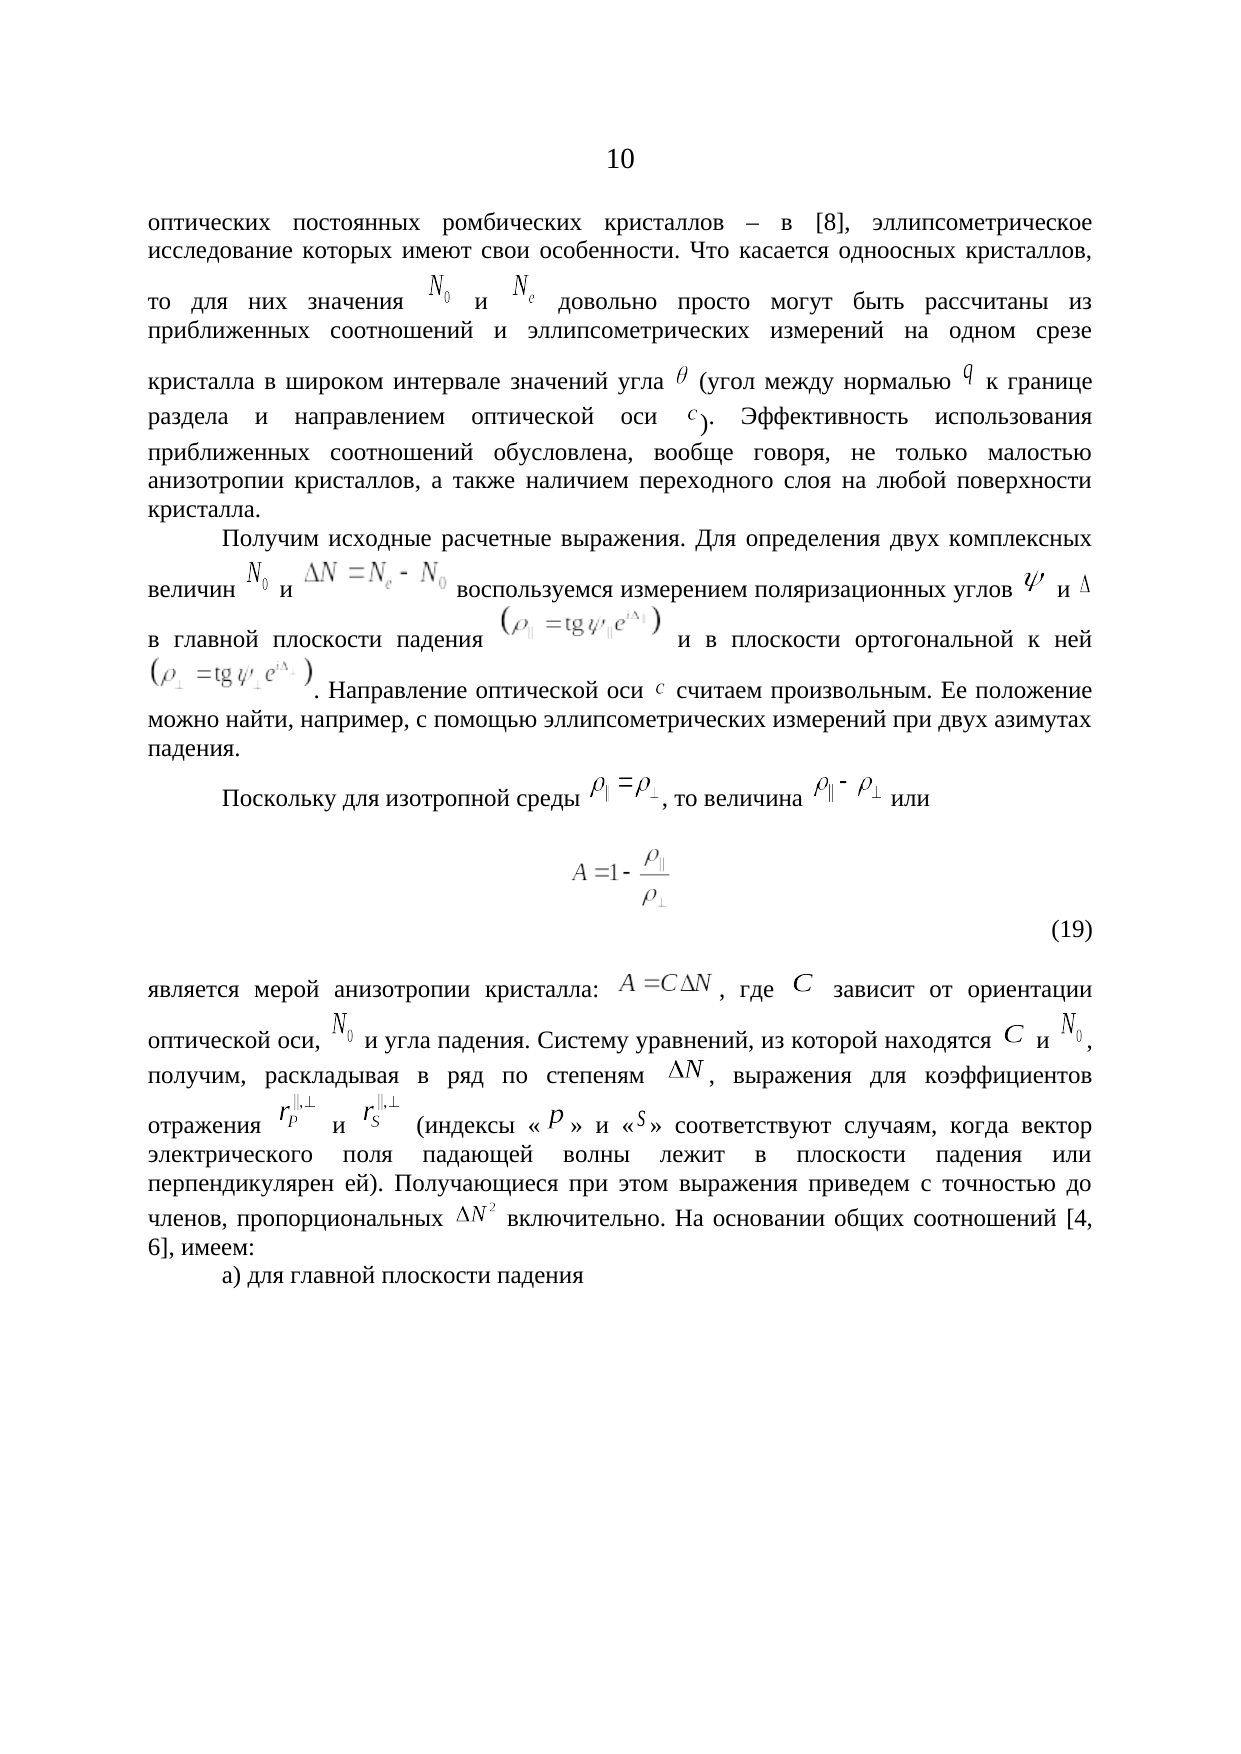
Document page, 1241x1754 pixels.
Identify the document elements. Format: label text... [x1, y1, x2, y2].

text Получим исходные расчетные выражения. Для определения двух комплексных величин и воспользуемся измерением поляризационных углов и в главной плоскости падения и в плоскости ортогональной к ней . Направление оптической оси считаем произвольным. Ее положение можно найти, например, с помощью эллипсометрических измерений при двух азимутах падения. [148, 523, 1093, 761]
text (19) [148, 837, 1090, 943]
text является мерой анизотропии кристалла: , где зависит от ориентации оптической оси, и угла падения. Систему уравнений, из которой находятся и , получим, раскладывая в ряд по степеням , выражения для коэффициентов отражения и (индексы «» и «» соответствуют случаям, когда вектор электрического поля падающей волны лежит в плоскости падения или перпендикулярен ей). Получающиеся при этом выражения приведем с точностью до членов, пропорциональных включительно. На основании общих соотношений [4, 6], имеем: [148, 968, 1093, 1261]
text Поскольку для изотропной среды , то величина или [148, 761, 1093, 812]
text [148, 207, 1093, 523]
text а) для главной плоскости падения [148, 1261, 1093, 1289]
